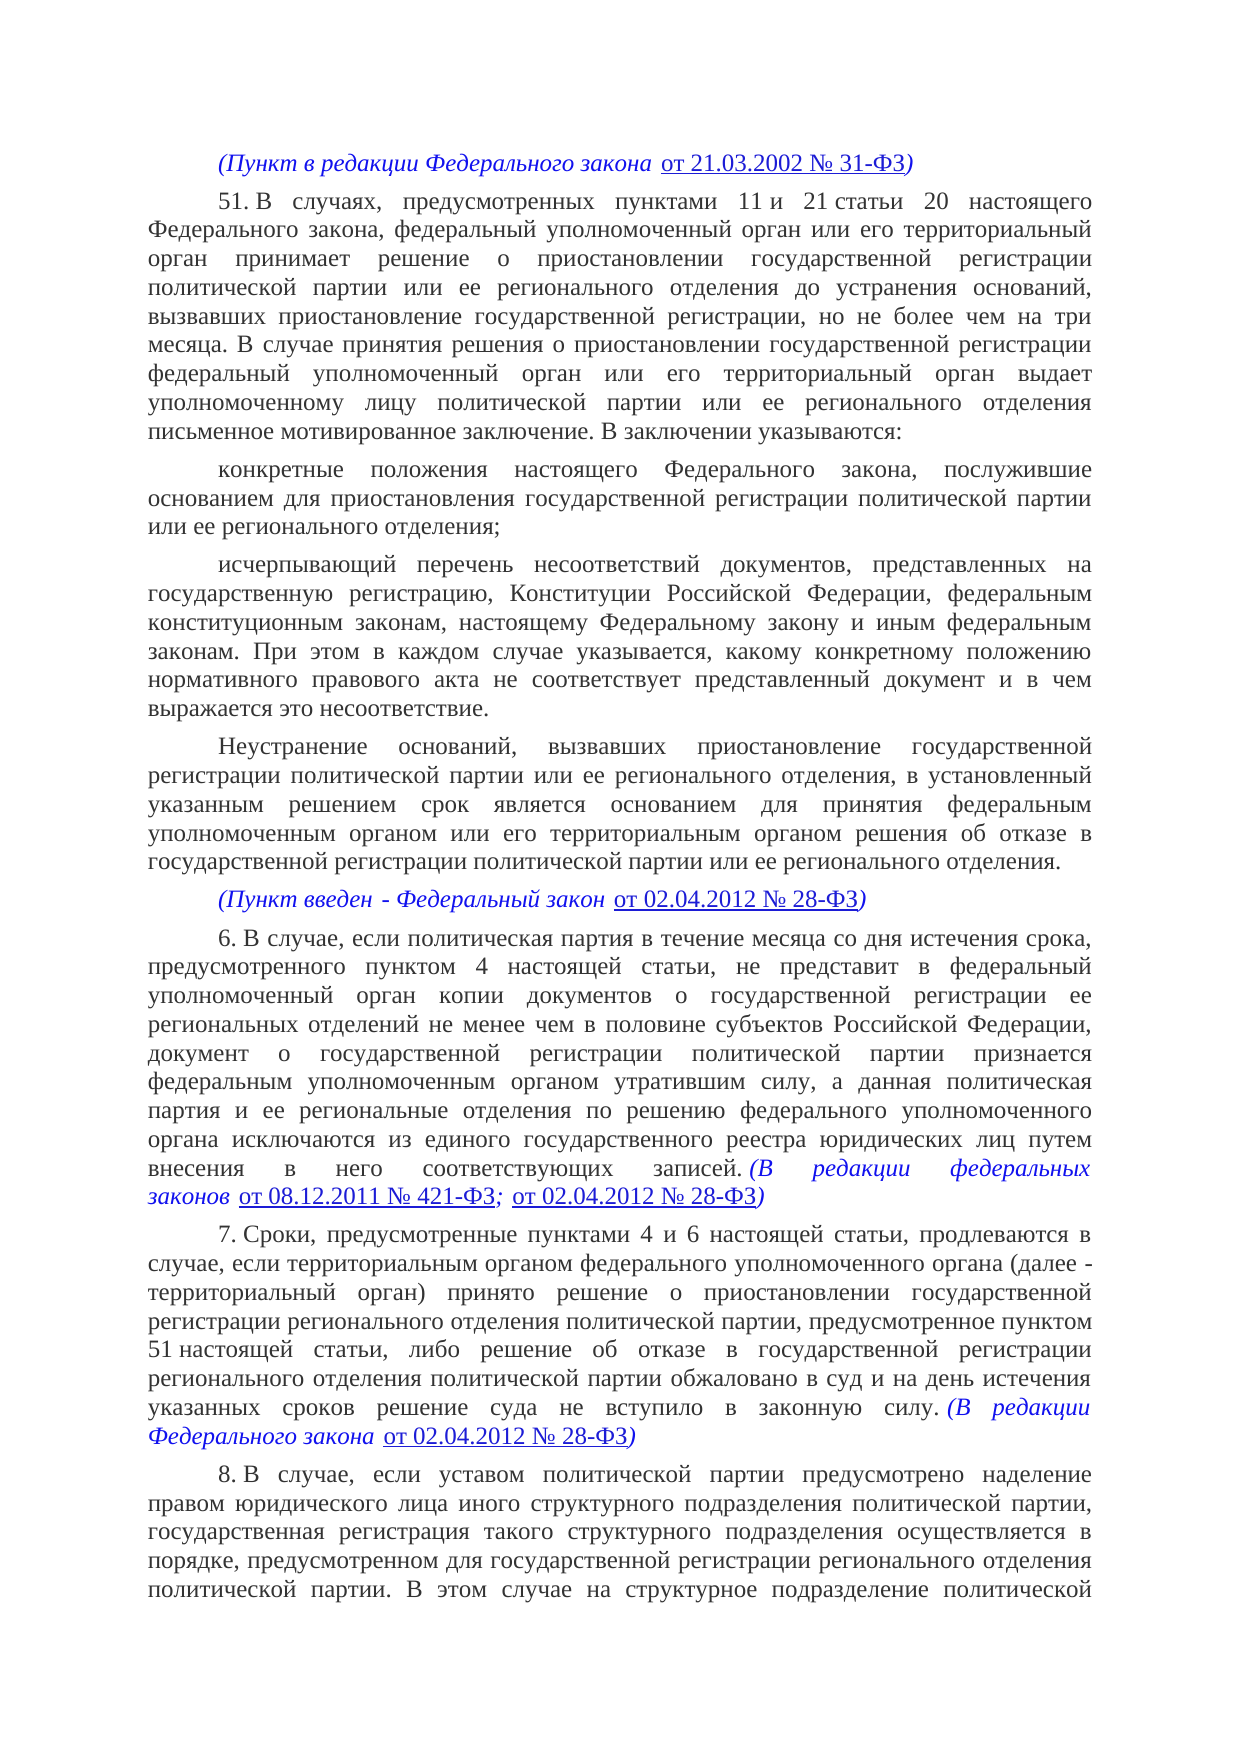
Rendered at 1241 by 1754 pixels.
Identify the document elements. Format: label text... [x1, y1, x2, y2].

text 7. Сроки, предусмотренные пунктами 4 и 6 настоящей статьи, продлеваются в случае, если территориальным органом федерального уполномоченного органа (далее - территориальный орган) принято решение о приостановлении государственной регистрации регионального отделения политической партии, предусмотренное пунктом 51 настоящей статьи, либо решение об отказе в государственной регистрации регионального отделения политической партии обжаловано в суд и на день истечения указанных сроков решение суда не вступило в законную силу. (В редакции Федерального закона от 02.04.2012 № 28-ФЗ) [148, 1219, 1093, 1449]
text исчерпывающий перечень несоответствий документов, представленных на государственную регистрацию, Конституции Российской Федерации, федеральным конституционным законам, настоящему Федеральному закону и иным федеральным законам. При этом в каждом случае указывается, какому конкретному положению нормативного правового акта не соответствует представленный документ и в чем выражается это несоответствие. [148, 549, 1093, 722]
text (Пункт в редакции Федерального закона от 21.03.2002 № 31-ФЗ) [148, 148, 1093, 176]
text (Пункт введен - Федеральный закон от 02.04.2012 № 28-ФЗ) [148, 884, 1093, 913]
text 51. В случаях, предусмотренных пунктами 11 и 21 статьи 20 настоящего Федерального закона, федеральный уполномоченный орган или его территориальный орган принимает решение о приостановлении государственной регистрации политической партии или ее регионального отделения до устранения оснований, вызвавших приостановление государственной регистрации, но не более чем на три месяца. В случае принятия решения о приостановлении государственной регистрации федеральный уполномоченный орган или его территориальный орган выдает уполномоченному лицу политической партии или ее регионального отделения письменное мотивированное заключение. В заключении указываются: [148, 186, 1093, 444]
text конкретные положения настоящего Федерального закона, послужившие основанием для приостановления государственной регистрации политической партии или ее регионального отделения; [148, 454, 1093, 540]
text 6. В случае, если политическая партия в течение месяца со дня истечения срока, предусмотренного пунктом 4 настоящей статьи, не представит в федеральный уполномоченный орган копии документов о государственной регистрации ее региональных отделений не менее чем в половине субъектов Российской Федерации, документ о государственной регистрации политической партии признается федеральным уполномоченным органом утратившим силу, а данная политическая партия и ее региональные отделения по решению федерального уполномоченного органа исключаются из единого государственного реестра юридических лиц путем внесения в него соответствующих записей. (В редакции федеральных законов от 08.12.2011 № 421-ФЗ; от 02.04.2012 № 28-ФЗ) [148, 923, 1093, 1210]
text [148, 1459, 1093, 1603]
text Неустранение оснований, вызвавших приостановление государственной регистрации политической партии или ее регионального отделения, в установленный указанным решением срок является основанием для принятия федеральным уполномоченным органом или его территориальным органом решения об отказе в государственной регистрации политической партии или ее регионального отделения. [148, 731, 1093, 875]
